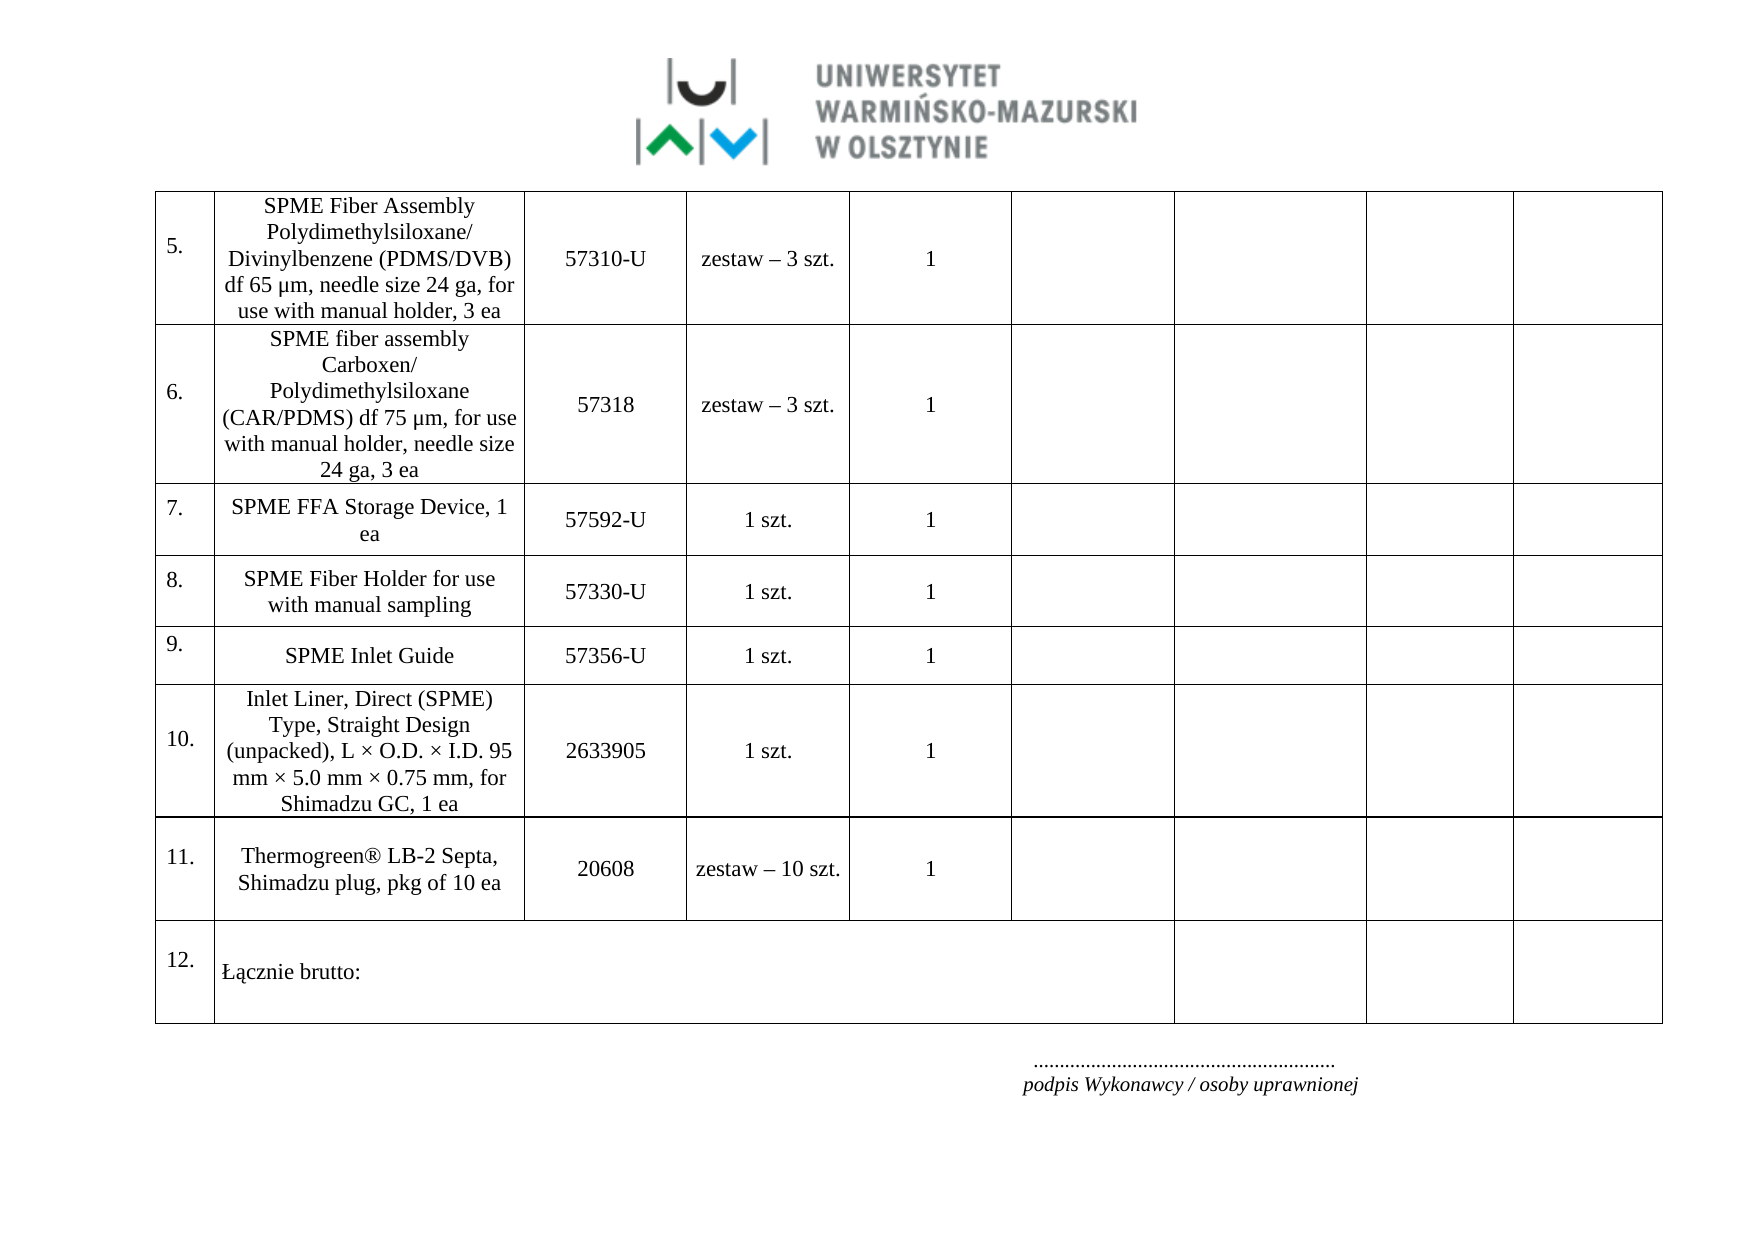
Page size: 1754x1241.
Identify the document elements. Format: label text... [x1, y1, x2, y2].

table_cell 1 szt. [687, 685, 849, 816]
table_cell 1 [850, 556, 1011, 626]
table_cell [1367, 484, 1513, 555]
table_cell [1514, 627, 1662, 684]
table_cell SPME fiber assembly Carboxen/ Polydimethylsiloxane (CAR/PDMS) df 75 μm, for use with manual holder, needle size 24 ga, 3 ea [215, 325, 524, 483]
table_cell 2633905 [525, 685, 686, 816]
table_cell SPME FFA Storage Device, 1 ea [215, 484, 524, 555]
table_cell 1 [850, 818, 1011, 919]
table_cell [1012, 627, 1174, 684]
table_cell zestaw – 3 szt. [687, 325, 849, 483]
table_cell [1012, 685, 1174, 816]
table_cell 20608 [525, 818, 686, 919]
table_cell [156, 192, 214, 324]
table_cell [1367, 921, 1513, 1023]
table_cell [1012, 192, 1174, 324]
table_cell 1 szt. [687, 484, 849, 555]
table_cell 1 [850, 484, 1011, 555]
table_cell [156, 685, 214, 816]
table_cell 1 [850, 685, 1011, 816]
table_cell 1 szt. [687, 627, 849, 684]
table_cell [156, 556, 214, 626]
table_cell [1514, 325, 1662, 483]
table_cell 57310-U [525, 192, 686, 324]
table_cell [1514, 921, 1662, 1023]
table_cell [1367, 192, 1513, 324]
table_cell [1514, 192, 1662, 324]
table_cell [1175, 818, 1366, 919]
table_cell [1012, 325, 1174, 483]
table_cell [1514, 484, 1662, 555]
table_cell [156, 921, 214, 1023]
table_cell [156, 627, 214, 684]
table_cell 57592-U [525, 484, 686, 555]
picture [636, 58, 1138, 167]
text podpis Wykonawcy / osoby uprawnionej [949, 1072, 1680, 1096]
table_cell [1514, 556, 1662, 626]
table_cell 57330-U [525, 556, 686, 626]
table_cell [1012, 484, 1174, 555]
table_cell 1 [850, 325, 1011, 483]
table_cell Thermogreen® LB-2 Septa, Shimadzu plug, pkg of 10 ea [215, 818, 524, 919]
table_cell [1175, 921, 1366, 1023]
table_cell [1367, 325, 1513, 483]
table_cell 57318 [525, 325, 686, 483]
table_cell [1175, 685, 1366, 816]
table_cell [1175, 325, 1366, 483]
table_cell [1514, 818, 1662, 919]
table_cell SPME Fiber Assembly Polydimethylsiloxane/ Divinylbenzene (PDMS/DVB) df 65 μm, needle size 24 ga, for use with manual holder, 3 ea [215, 192, 524, 324]
table_cell [156, 325, 214, 483]
table_cell 1 [850, 192, 1011, 324]
table_cell [156, 484, 214, 555]
table_cell 1 [850, 627, 1011, 684]
table_cell 57356-U [525, 627, 686, 684]
table_cell zestaw – 3 szt. [687, 192, 849, 324]
table_cell [156, 818, 214, 919]
table_cell [1367, 685, 1513, 816]
table_cell Łącznie brutto: [215, 921, 1174, 1023]
table_cell SPME Inlet Guide [215, 627, 524, 684]
table_cell [1367, 556, 1513, 626]
table_cell 1 szt. [687, 556, 849, 626]
table_cell [1175, 556, 1366, 626]
table_cell zestaw – 10 szt. [687, 818, 849, 919]
text .......................................................... [1023, 1048, 1680, 1072]
table_cell [1367, 818, 1513, 919]
table_cell SPME Fiber Holder for use with manual sampling [215, 556, 524, 626]
table_cell [1175, 627, 1366, 684]
table_cell [1012, 818, 1174, 919]
table_cell [1012, 556, 1174, 626]
table_cell [1514, 685, 1662, 816]
table_cell [1367, 627, 1513, 684]
table_cell [1175, 192, 1366, 324]
table_cell [1175, 484, 1366, 555]
table_cell Inlet Liner, Direct (SPME) Type, Straight Design (unpacked), L × O.D. × I.D. 95 mm × 5.0 mm × 0.75 mm, for Shimadzu GC, 1 ea [215, 685, 524, 816]
